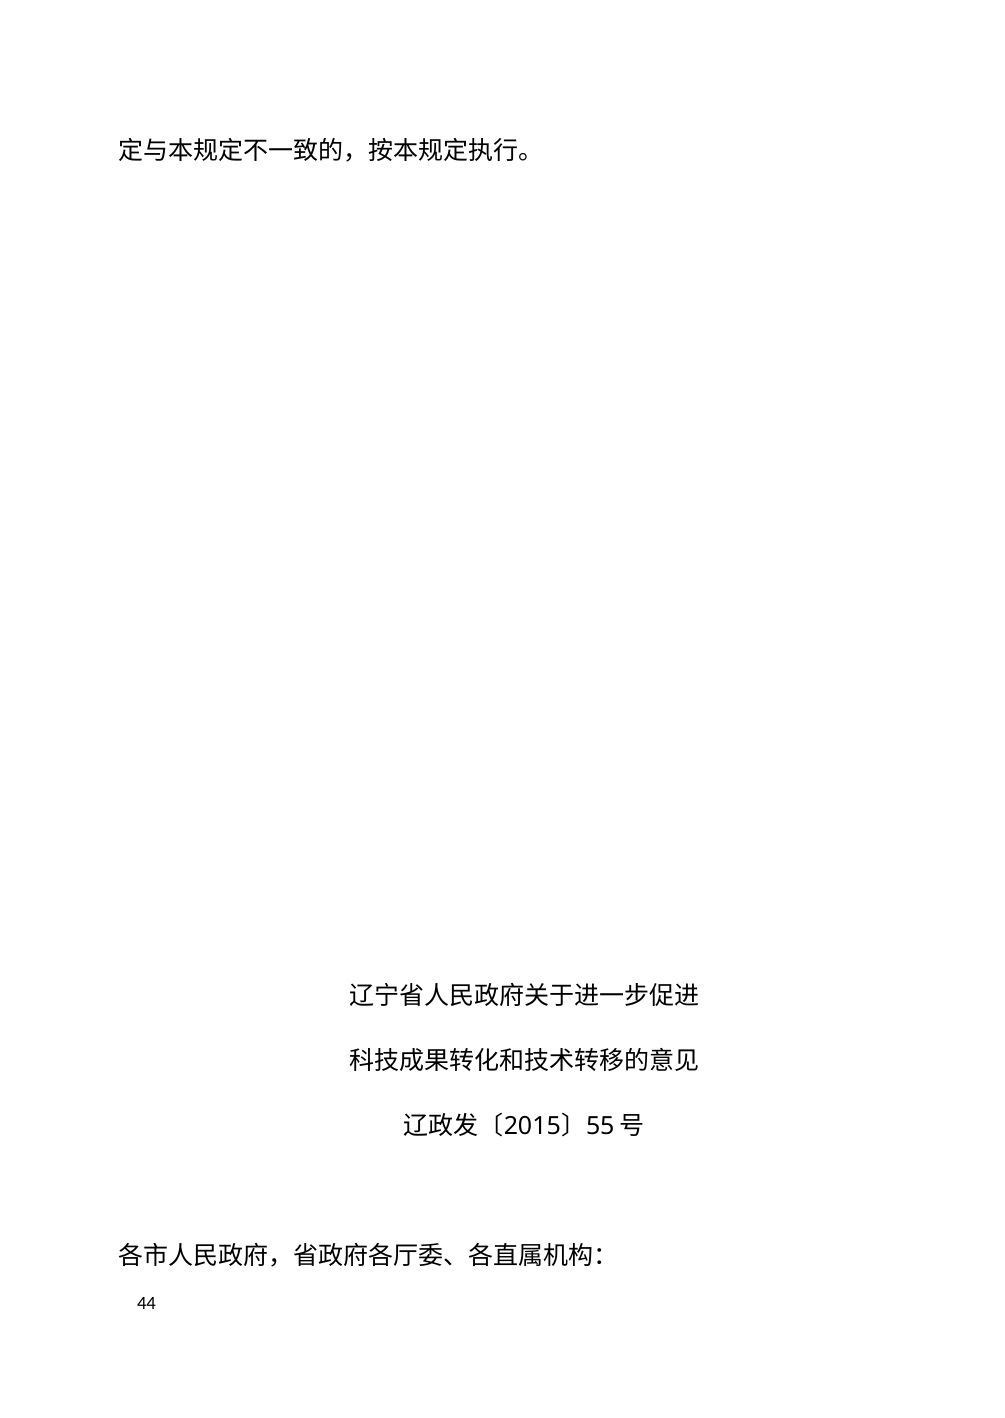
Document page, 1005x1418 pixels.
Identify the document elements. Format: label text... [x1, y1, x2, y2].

text 科技成果转化和技术转移的意见 [118, 1026, 886, 1091]
text 辽政发〔2015〕55号 [118, 1091, 886, 1156]
text 各市人民政府，省政府各厅委、各直属机构： [118, 1221, 886, 1286]
text 辽宁省人民政府关于进一步促进 [118, 961, 886, 1026]
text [118, 116, 886, 181]
